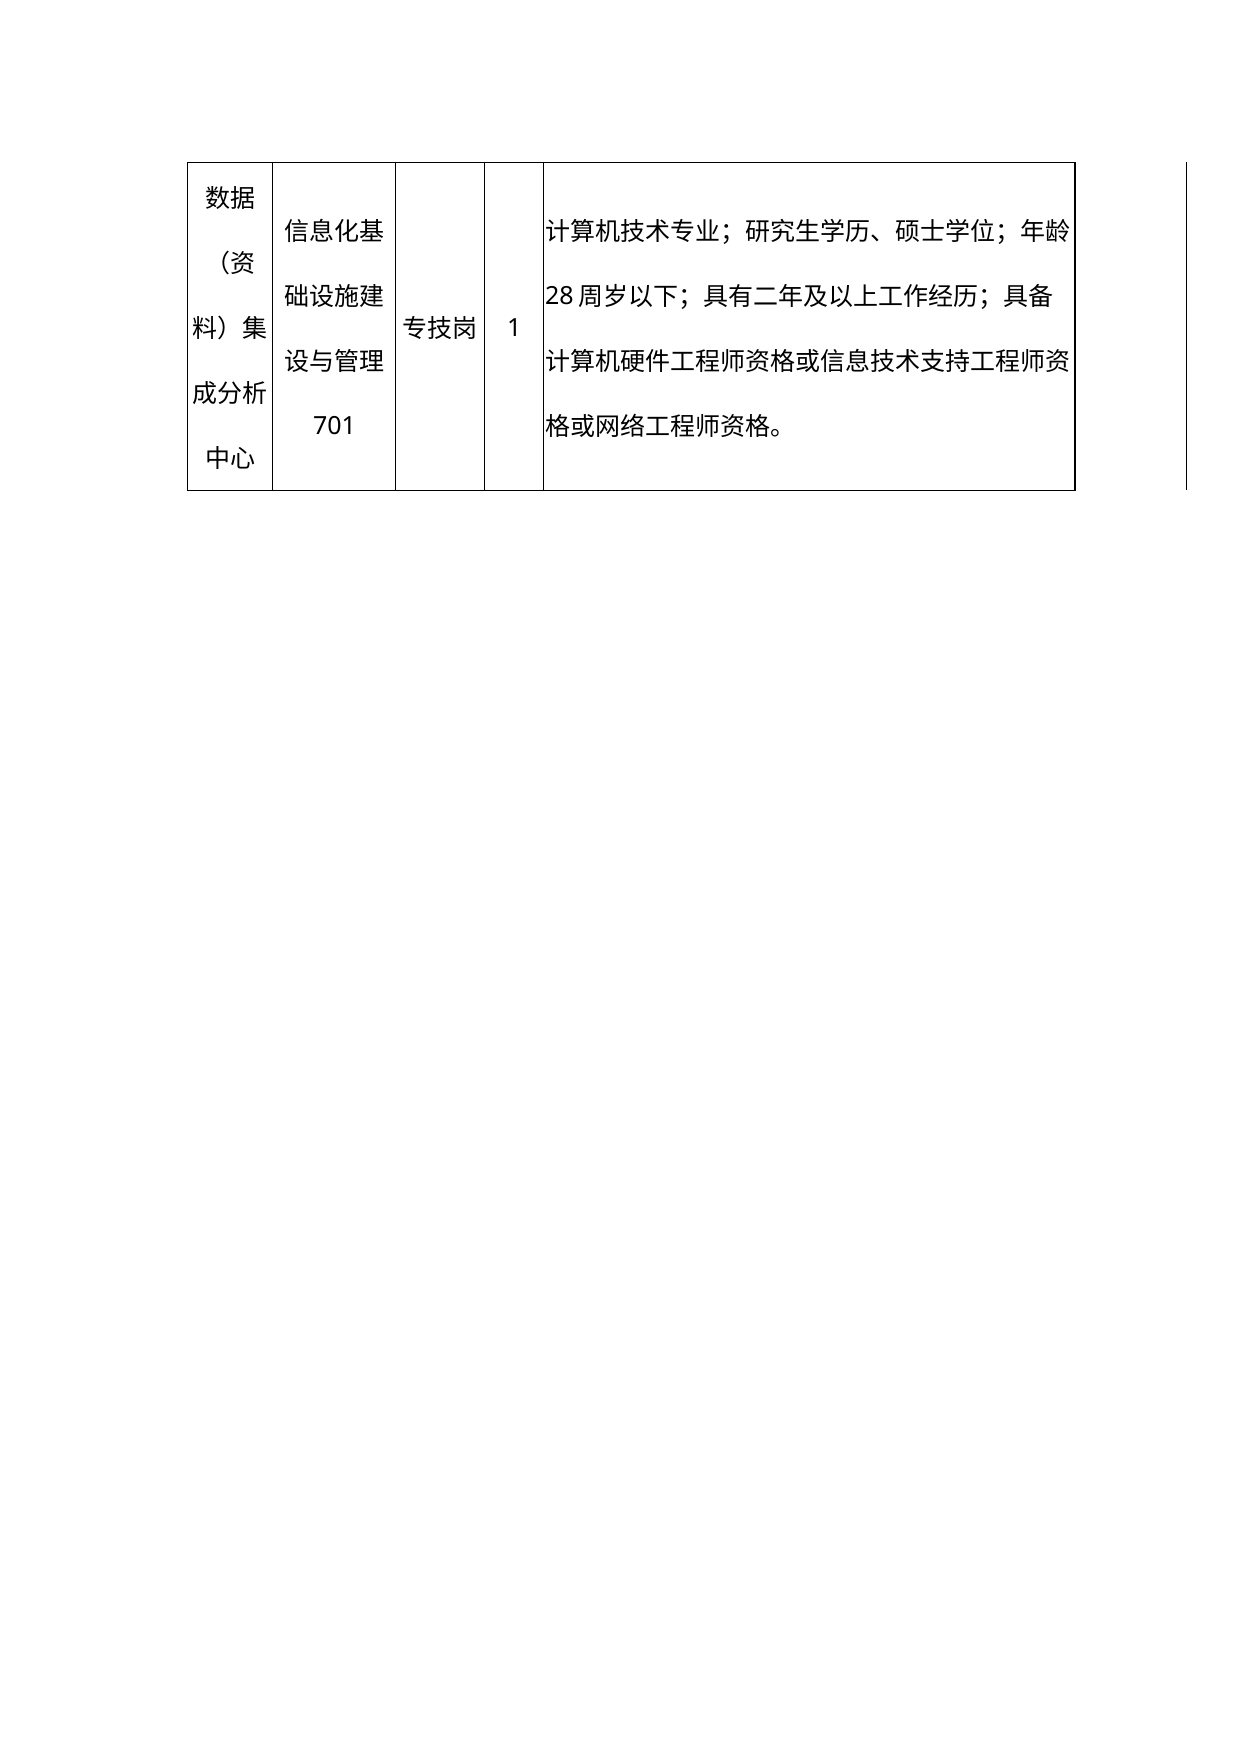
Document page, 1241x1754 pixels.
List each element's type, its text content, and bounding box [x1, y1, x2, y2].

table_cell 专技岗 [396, 163, 484, 489]
table_cell 数据（资料）集成分析中心 [188, 163, 272, 489]
table_cell 1 [485, 163, 543, 489]
table_cell 计算机技术专业；研究生学历、硕士学位；年龄28周岁以下；具有二年及以上工作经历；具备计算机硬件工程师资格或信息技术支持工程师资格或网络工程师资格。 [544, 163, 1074, 489]
table_cell 信息化基础设施建设与管理701 [273, 163, 395, 489]
